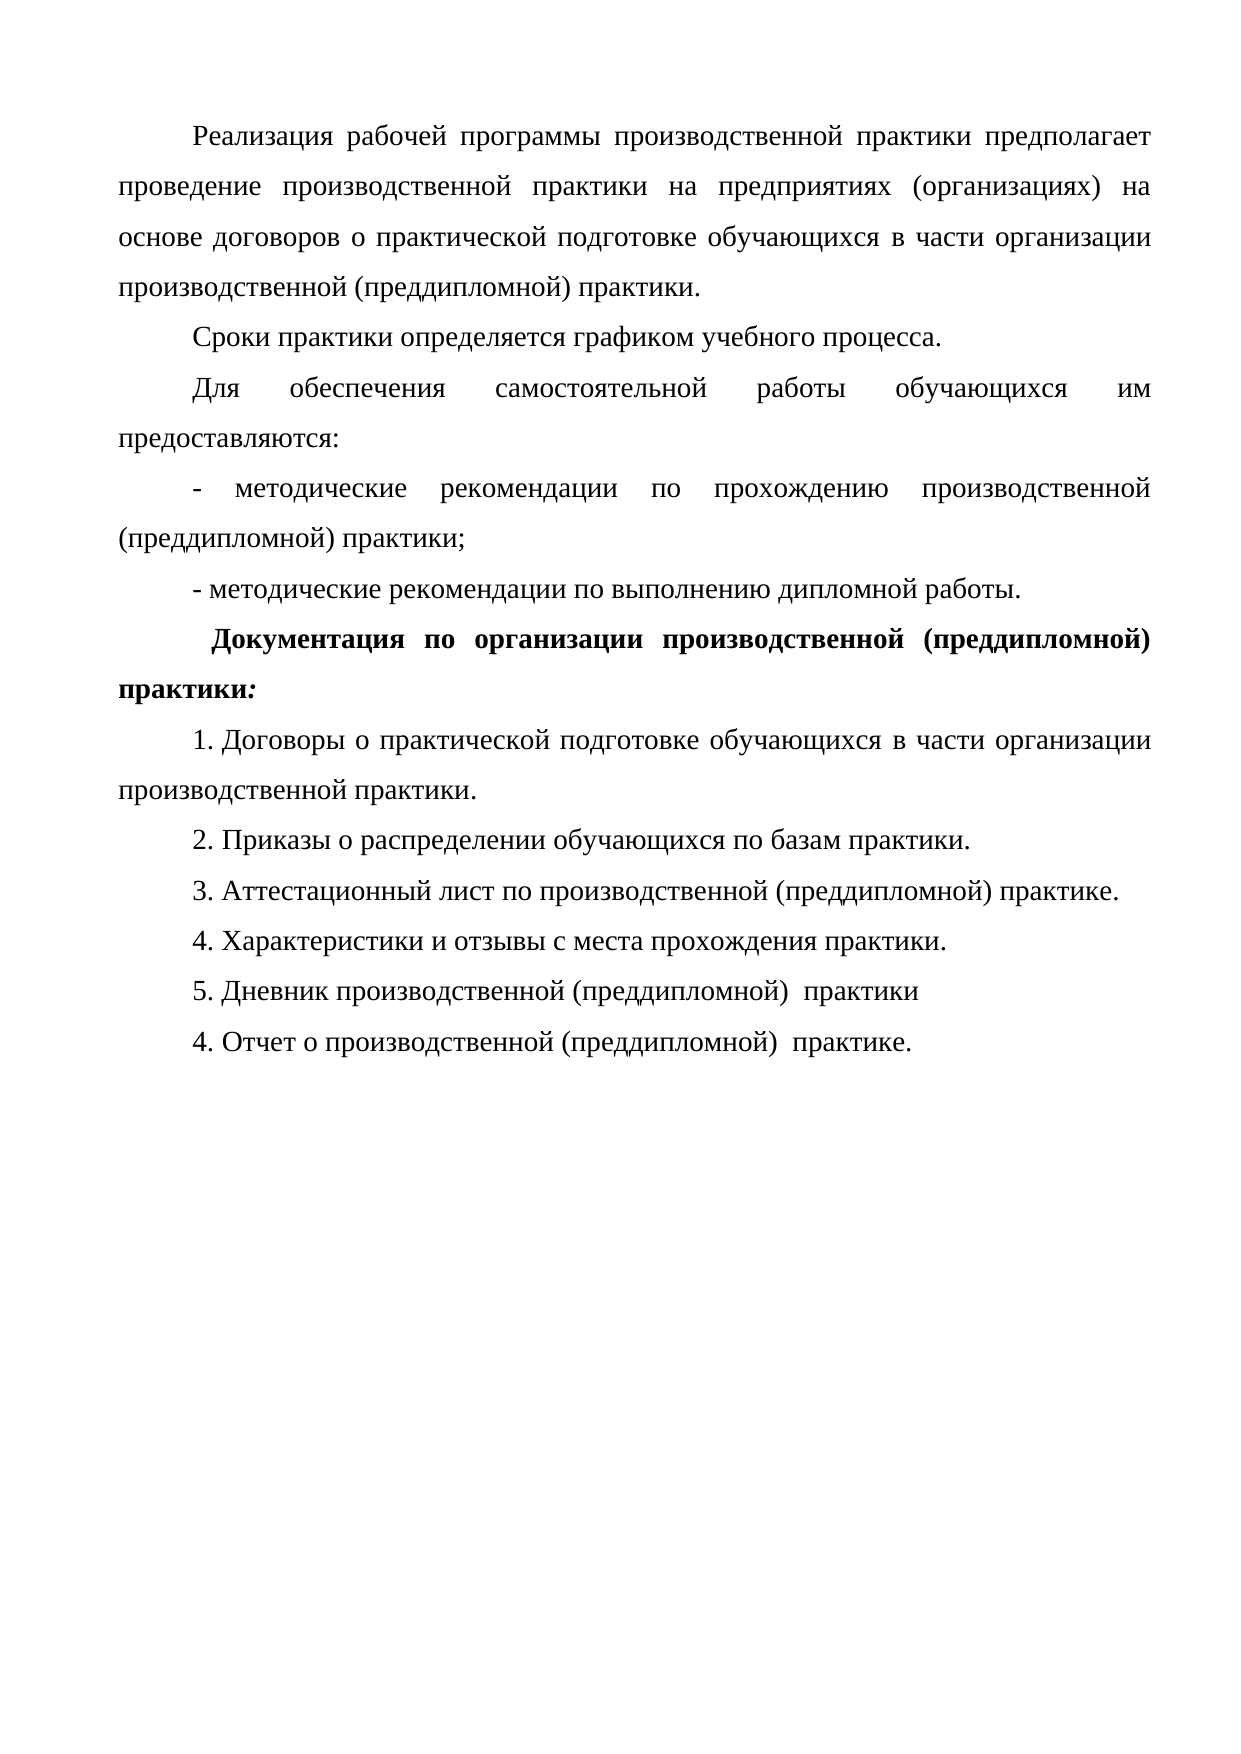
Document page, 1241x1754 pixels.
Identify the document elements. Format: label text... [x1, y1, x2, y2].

text 4. Характеристики и отзывы с места прохождения практики. [118, 923, 1152, 957]
text Для обеспечения самостоятельной работы обучающихся им предоставляются: [118, 370, 1152, 453]
text - методические рекомендации по прохождению производственной (преддипломной) практики; [118, 470, 1152, 554]
text 2. Приказы о распределении обучающихся по базам практики. [118, 822, 1152, 856]
text - методические рекомендации по выполнению дипломной работы. [118, 571, 1152, 604]
text 5. Дневник производственной (преддипломной) практики [118, 973, 1152, 1007]
text Сроки практики определяется графиком учебного процесса. [118, 319, 1152, 353]
text 3. Аттестационный лист по производственной (преддипломной) практике. [118, 873, 1152, 906]
text 1. Договоры о практической подготовке обучающихся в части организации производственной практики. [118, 722, 1152, 806]
text 4. Отчет о производственной (преддипломной) практике. [118, 1024, 1152, 1057]
text Реализация рабочей программы производственной практики предполагает проведение производственной практики на предприятиях (организациях) на основе договоров о практической подготовке обучающихся в части организации производственной (преддипломной) практики. [118, 118, 1152, 303]
text Документация по организации производственной (преддипломной) практики: [118, 621, 1152, 705]
